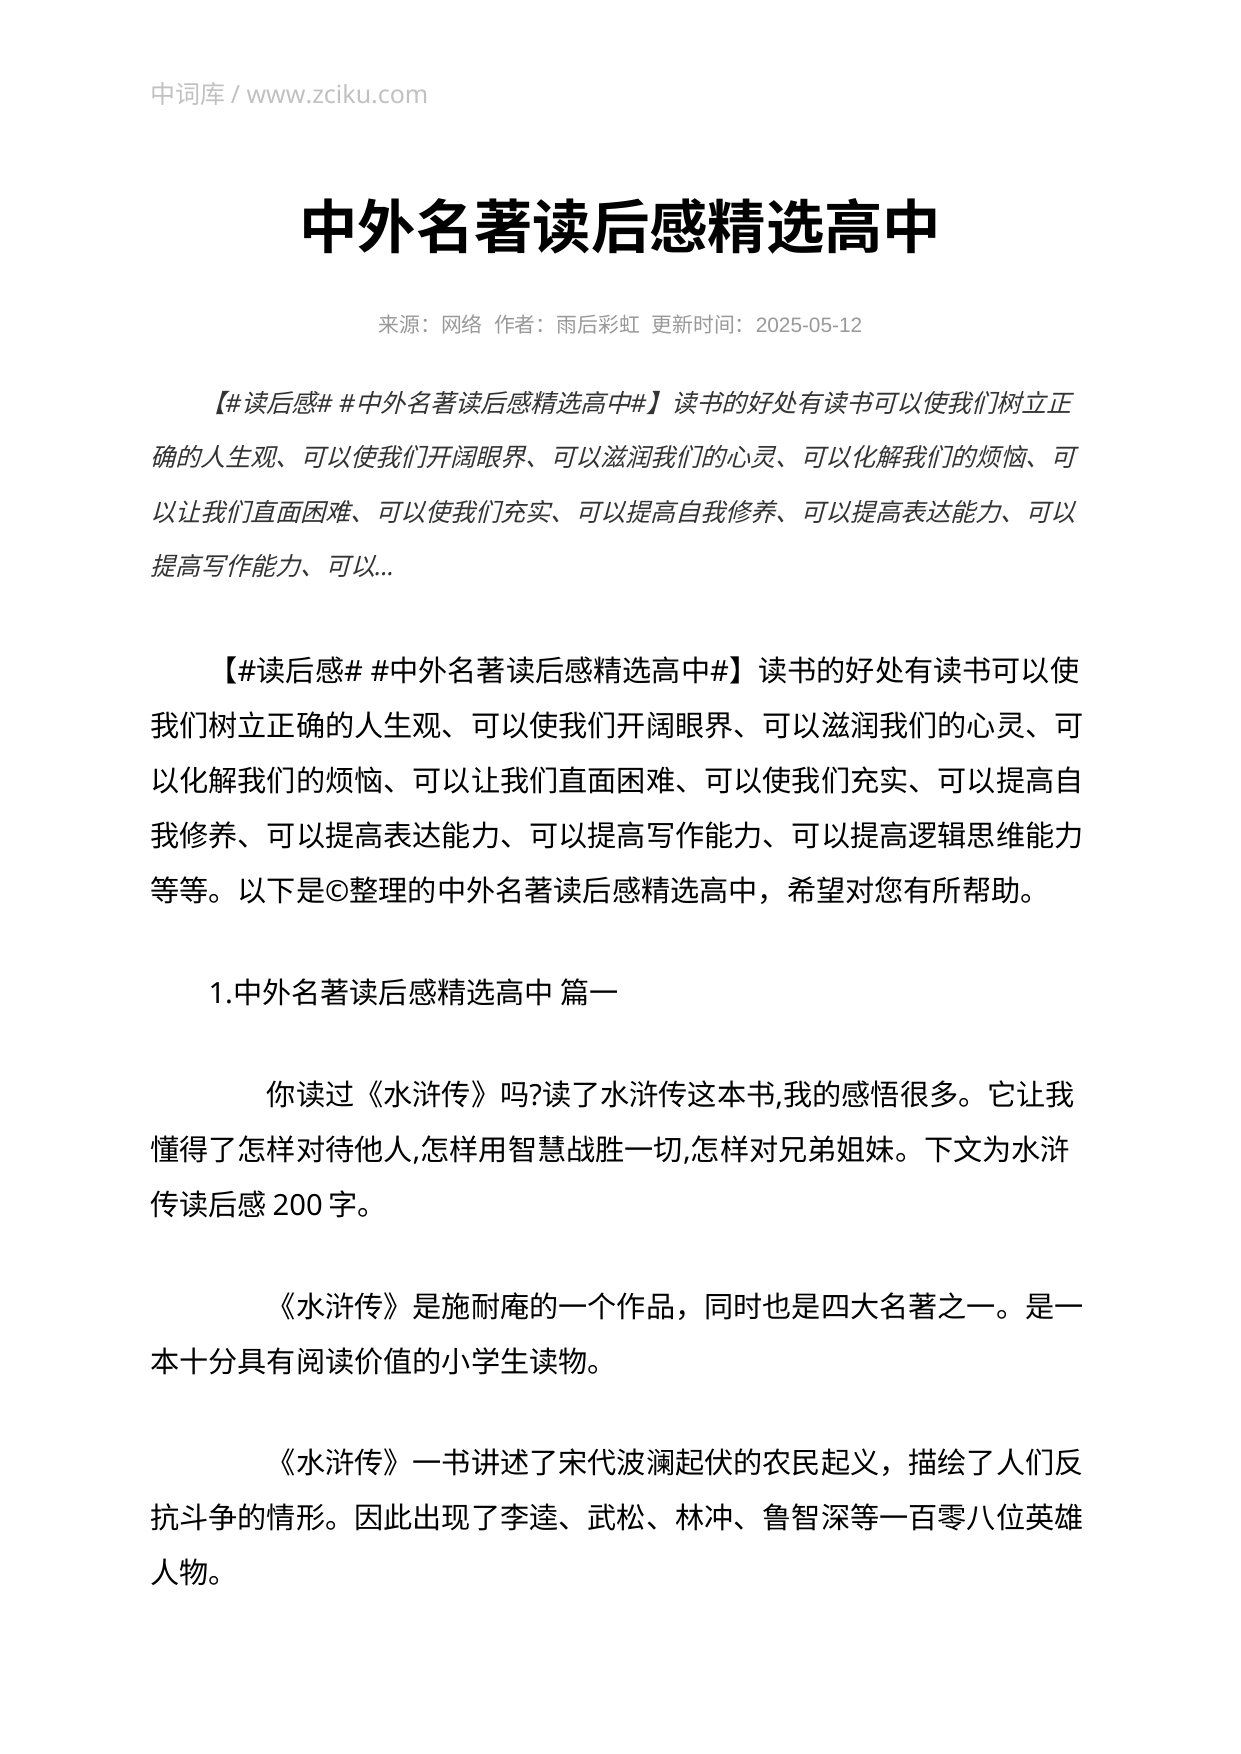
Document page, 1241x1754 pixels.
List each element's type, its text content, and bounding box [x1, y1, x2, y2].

text 1.中外名著读后感精选高中 篇一 [150, 969, 1090, 1012]
text 来源：网络 作者：雨后彩虹 更新时间：2025-05-12 [150, 313, 1090, 337]
text 《水浒传》是施耐庵的一个作品，同时也是四大名著之一。是一本十分具有阅读价值的小学生读物。 [150, 1283, 1090, 1381]
text 【#读后感# #中外名著读后感精选高中#】读书的好处有读书可以使我们树立正确的人生观、可以使我们开阔眼界、可以滋润我们的心灵、可以化解我们的烦恼、可以让我们直面困难、可以使我们充实、可以提高自我修养、可以提高表达能力、可以提高写作能力、可以提高逻辑思维能力等等。以下是©整理的中外名著读后感精选高中，希望对您有所帮助。 [150, 648, 1090, 910]
text 【#读后感# #中外名著读后感精选高中#】读书的好处有读书可以使我们树立正确的人生观、可以使我们开阔眼界、可以滋润我们的心灵、可以化解我们的烦恼、可以让我们直面困难、可以使我们充实、可以提高自我修养、可以提高表达能力、可以提高写作能力、可以... [150, 383, 1090, 583]
text 《水浒传》一书讲述了宋代波澜起伏的农民起义，描绘了人们反抗斗争的情形。因此出现了李逵、武松、林冲、鲁智深等一百零八位英雄人物。 [150, 1440, 1090, 1592]
text 你读过《水浒传》吗?读了水浒传这本书,我的感悟很多。它让我懂得了怎样对待他人,怎样用智慧战胜一切,怎样对兄弟姐妹。下文为水浒传读后感200字。 [150, 1071, 1090, 1224]
subtitle 中外名著读后感精选高中 [150, 181, 1090, 266]
